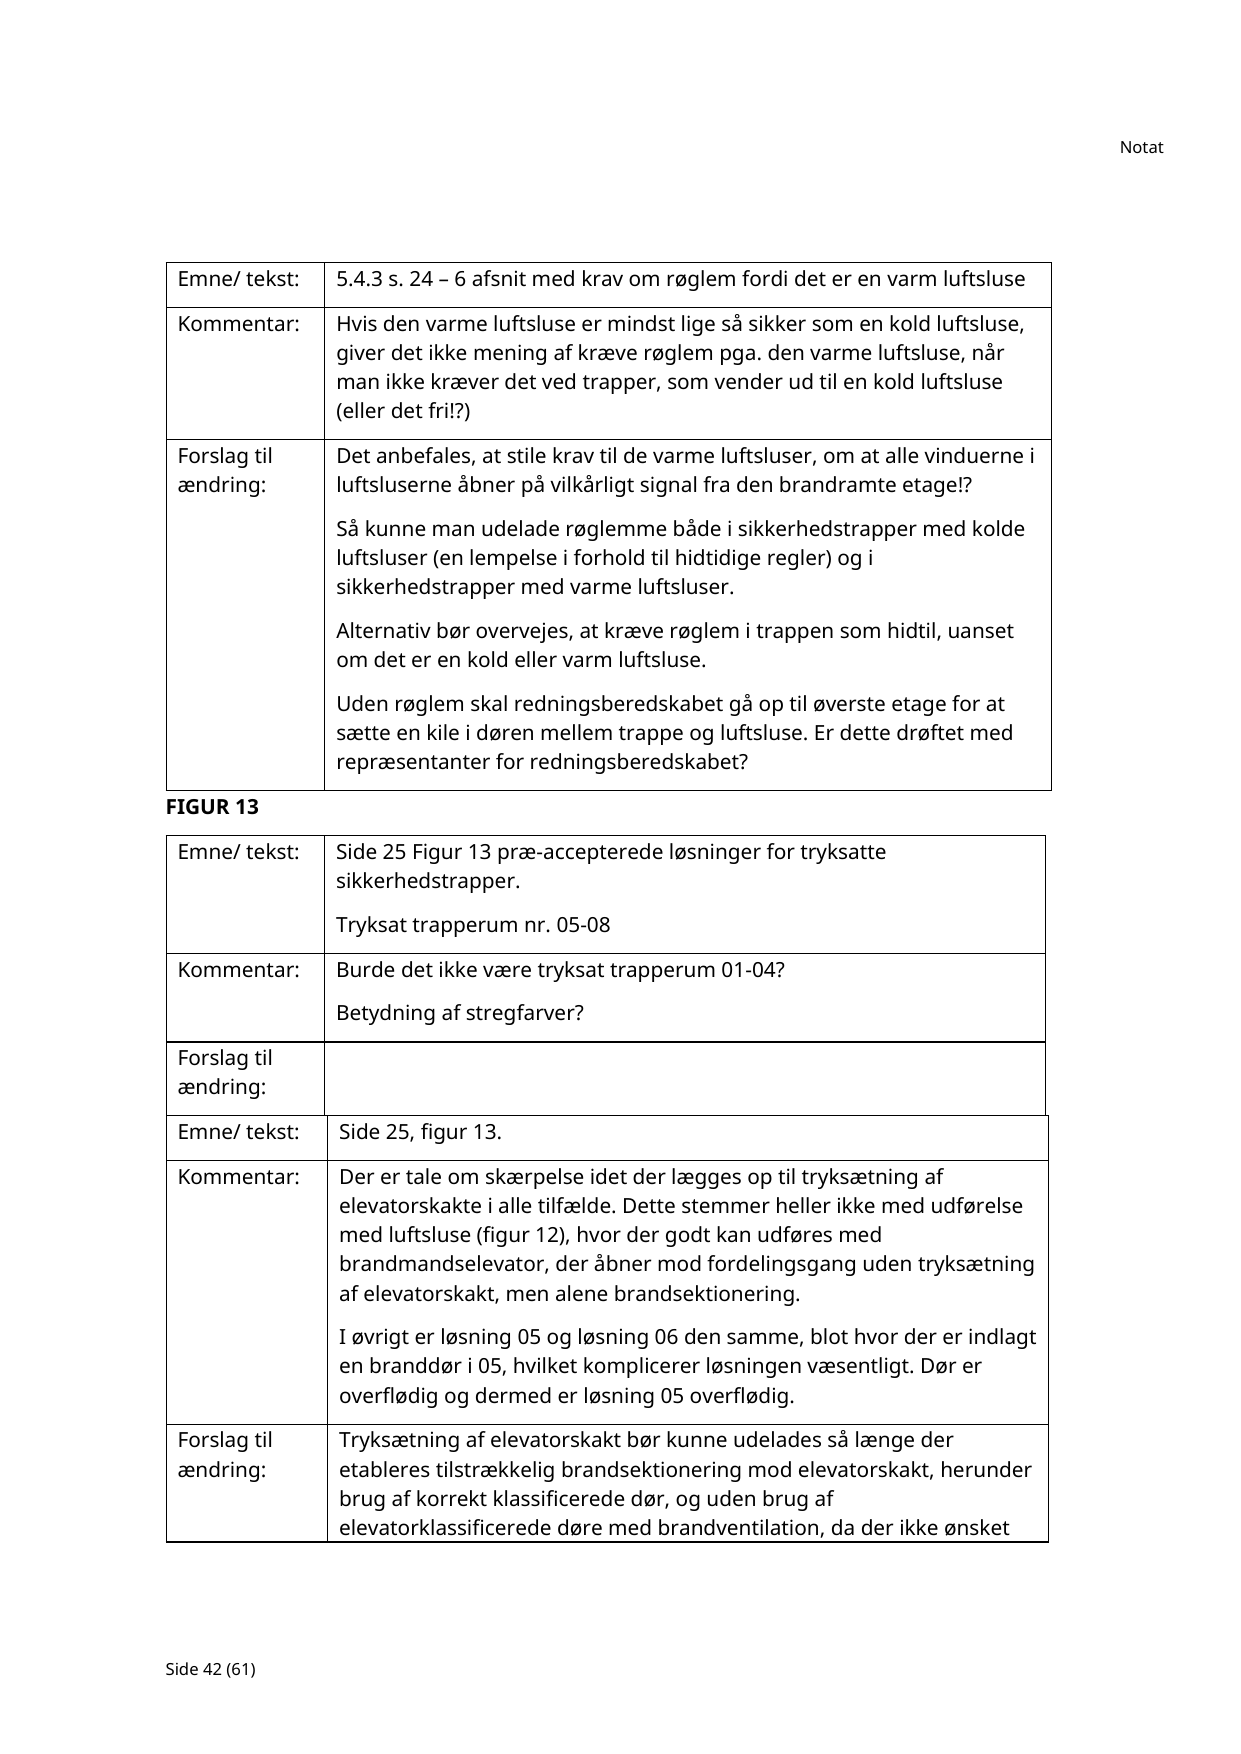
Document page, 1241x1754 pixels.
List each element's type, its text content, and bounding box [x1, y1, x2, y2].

table_cell Kommentar: [167, 308, 324, 439]
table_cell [167, 1425, 327, 1541]
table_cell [328, 1425, 1048, 1541]
table_cell Burde det ikke være tryksat trapperum 01-04? Betydning af stregfarver? [325, 954, 1045, 1041]
table_cell Forslag til ændring: [167, 440, 324, 790]
table_cell [325, 1043, 1045, 1115]
table_cell Kommentar: [167, 1161, 327, 1424]
table_header Emne/ tekst: [167, 836, 324, 953]
table_cell Emne/ tekst: [167, 1116, 327, 1160]
table_header Emne/ tekst: [167, 263, 324, 307]
table_cell Forslag til ændring: [167, 1043, 324, 1115]
table_cell Hvis den varme luftsluse er mindst lige så sikker som en kold luftsluse, giver det ikke mening af kræve røglem pga. den varme luftsluse, når man ikke kræver det ved trapper, som vender ud til en kold luftsluse (eller det fri!?) [325, 308, 1051, 439]
table_header Side 25 Figur 13 præ-accepterede løsninger for tryksatte sikkerhedstrapper. Tryksat trapperum nr. 05-08 [325, 836, 1045, 953]
table_cell Der er tale om skærpelse idet der lægges op til tryksætning af elevatorskakte i alle tilfælde. Dette stemmer heller ikke med udførelse med luftsluse (figur 12), hvor der godt kan udføres med brandmandselevator, der åbner mod fordelingsgang uden tryksætning af elevatorskakt, men alene brandsektionering. I øvrigt er løsning 05 og løsning 06 den samme, blot hvor der er indlagt en branddør i 05, hvilket komplicerer løsningen væsentligt. Dør er overflødig og dermed er løsning 05 overflødig. [328, 1161, 1048, 1424]
table_cell Kommentar: [167, 954, 324, 1041]
table_header 5.4.3 s. 24 – 6 afsnit med krav om røglem fordi det er en varm luftsluse [325, 263, 1051, 307]
table_cell Det anbefales, at stile krav til de varme luftsluser, om at alle vinduerne i luftsluserne åbner på vilkårligt signal fra den brandramte etage!? Så kunne man udelade røglemme både i sikkerhedstrapper med kolde luftsluser (en lempelse i forhold til hidtidige regler) og i sikkerhedstrapper med varme luftsluser. Alternativ bør overvejes, at kræve røglem i trappen som hidtil, uanset om det er en kold eller varm luftsluse. Uden røglem skal redningsberedskabet gå op til øverste etage for at sætte en kile i døren mellem trappe og luftsluse. Er dette drøftet med repræsentanter for redningsberedskabet? [325, 440, 1051, 790]
table_cell Side 25, figur 13. [328, 1116, 1048, 1160]
text FIGUR 13 [165, 791, 909, 821]
